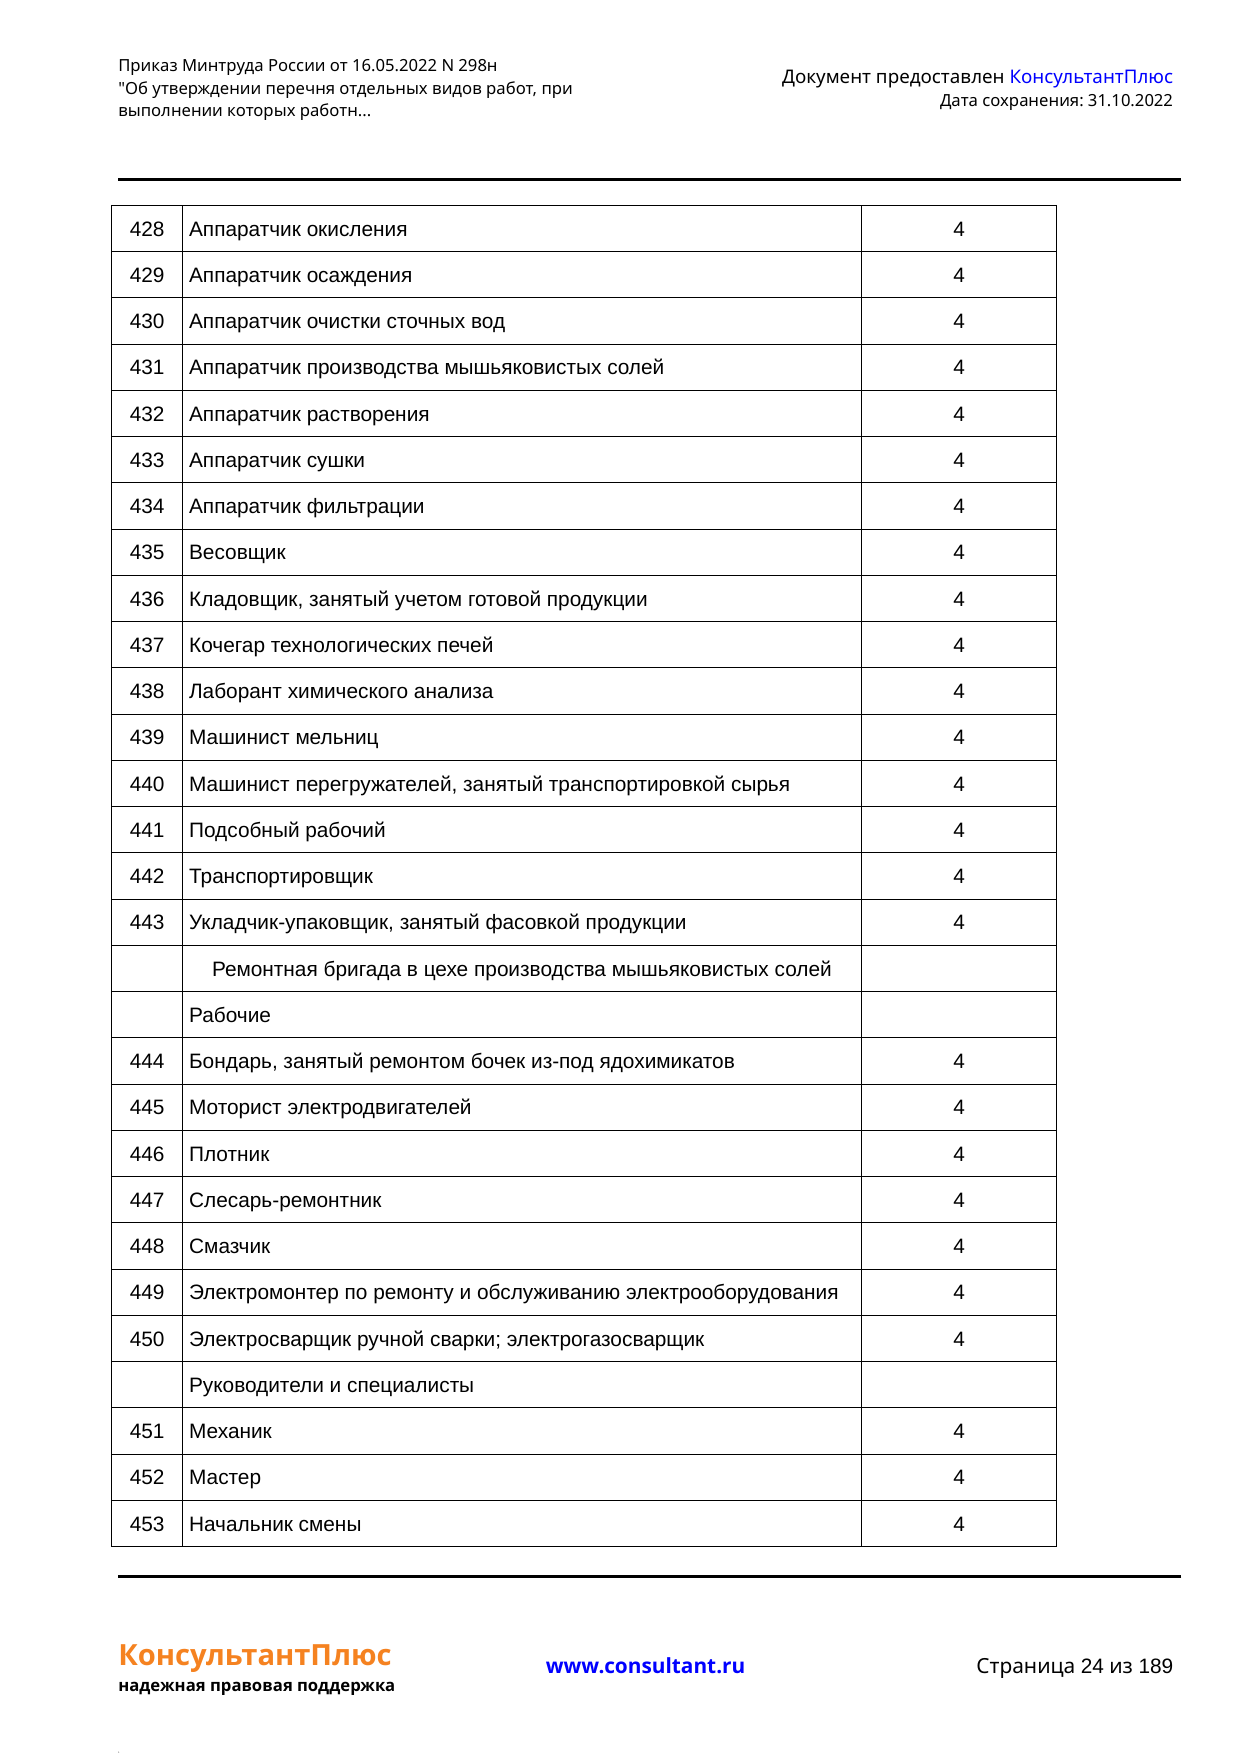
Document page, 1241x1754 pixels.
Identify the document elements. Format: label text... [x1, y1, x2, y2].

table_cell [112, 1362, 182, 1407]
table_cell 4 [862, 1408, 1056, 1453]
table_cell Аппаратчик производства мышьяковистых солей [183, 345, 861, 390]
table_cell 434 [112, 483, 182, 528]
table_cell 436 [112, 576, 182, 621]
table_cell 429 [112, 252, 182, 297]
table_cell Ремонтная бригада в цехе производства мышьяковистых солей [183, 946, 861, 991]
table_cell Механик [183, 1408, 861, 1453]
table_cell 4 [862, 853, 1056, 898]
table_cell 4 [862, 1085, 1056, 1130]
table_cell 4 [862, 206, 1056, 251]
table_cell Бондарь, занятый ремонтом бочек из-под ядохимикатов [183, 1038, 861, 1083]
table_cell 4 [862, 807, 1056, 852]
table_cell 453 [112, 1501, 182, 1546]
table_cell 443 [112, 900, 182, 945]
table_cell 4 [862, 576, 1056, 621]
table_cell Моторист электродвигателей [183, 1085, 861, 1130]
table_cell 4 [862, 483, 1056, 528]
table_cell 431 [112, 345, 182, 390]
table_cell [862, 1362, 1056, 1407]
table_cell 445 [112, 1085, 182, 1130]
table_cell 441 [112, 807, 182, 852]
table_cell 428 [112, 206, 182, 251]
table_cell 435 [112, 530, 182, 575]
table_cell 430 [112, 298, 182, 343]
table_cell 432 [112, 391, 182, 436]
table_cell Рабочие [183, 992, 861, 1037]
table_cell 452 [112, 1455, 182, 1500]
table_cell Аппаратчик фильтрации [183, 483, 861, 528]
table_cell 451 [112, 1408, 182, 1453]
table_cell Плотник [183, 1131, 861, 1176]
table_cell 4 [862, 1177, 1056, 1222]
table_cell 442 [112, 853, 182, 898]
table_cell 446 [112, 1131, 182, 1176]
table_cell Аппаратчик растворения [183, 391, 861, 436]
table_cell Машинист перегружателей, занятый транспортировкой сырья [183, 761, 861, 806]
table_cell 4 [862, 1131, 1056, 1176]
table_cell Электромонтер по ремонту и обслуживанию электрооборудования [183, 1270, 861, 1315]
table_cell 4 [862, 345, 1056, 390]
table_cell Аппаратчик осаждения [183, 252, 861, 297]
table_cell 449 [112, 1270, 182, 1315]
table_cell 433 [112, 437, 182, 482]
table_cell 4 [862, 761, 1056, 806]
table_cell 4 [862, 252, 1056, 297]
table_cell 450 [112, 1316, 182, 1361]
table_cell 447 [112, 1177, 182, 1222]
table_cell [862, 946, 1056, 991]
table_cell Лаборант химического анализа [183, 668, 861, 713]
table_cell 438 [112, 668, 182, 713]
table_cell Аппаратчик очистки сточных вод [183, 298, 861, 343]
table_cell 440 [112, 761, 182, 806]
table_cell 4 [862, 1038, 1056, 1083]
table_cell Аппаратчик сушки [183, 437, 861, 482]
table_cell Укладчик-упаковщик, занятый фасовкой продукции [183, 900, 861, 945]
table_cell Начальник смены [183, 1501, 861, 1546]
table_cell [112, 946, 182, 991]
table_cell 4 [862, 298, 1056, 343]
table_cell 4 [862, 1316, 1056, 1361]
table_cell Слесарь-ремонтник [183, 1177, 861, 1222]
table_cell Кочегар технологических печей [183, 622, 861, 667]
table_cell 4 [862, 900, 1056, 945]
table_cell Транспортировщик [183, 853, 861, 898]
table_cell Кладовщик, занятый учетом готовой продукции [183, 576, 861, 621]
table_cell Руководители и специалисты [183, 1362, 861, 1407]
table_cell Смазчик [183, 1223, 861, 1268]
table_cell Машинист мельниц [183, 715, 861, 760]
table_cell 437 [112, 622, 182, 667]
table_cell [112, 992, 182, 1037]
table_cell Электросварщик ручной сварки; электрогазосварщик [183, 1316, 861, 1361]
table_cell 4 [862, 715, 1056, 760]
table_cell 444 [112, 1038, 182, 1083]
table_cell 4 [862, 1270, 1056, 1315]
table_cell 4 [862, 1455, 1056, 1500]
table_cell 448 [112, 1223, 182, 1268]
table_cell Аппаратчик окисления [183, 206, 861, 251]
table_cell [862, 992, 1056, 1037]
table_cell 4 [862, 437, 1056, 482]
table_cell Мастер [183, 1455, 861, 1500]
table_cell 4 [862, 1223, 1056, 1268]
table_cell Весовщик [183, 530, 861, 575]
table_cell 4 [862, 1501, 1056, 1546]
table_cell 4 [862, 530, 1056, 575]
table_cell 439 [112, 715, 182, 760]
table_cell 4 [862, 622, 1056, 667]
table_cell Подсобный рабочий [183, 807, 861, 852]
table_cell 4 [862, 668, 1056, 713]
table_cell 4 [862, 391, 1056, 436]
